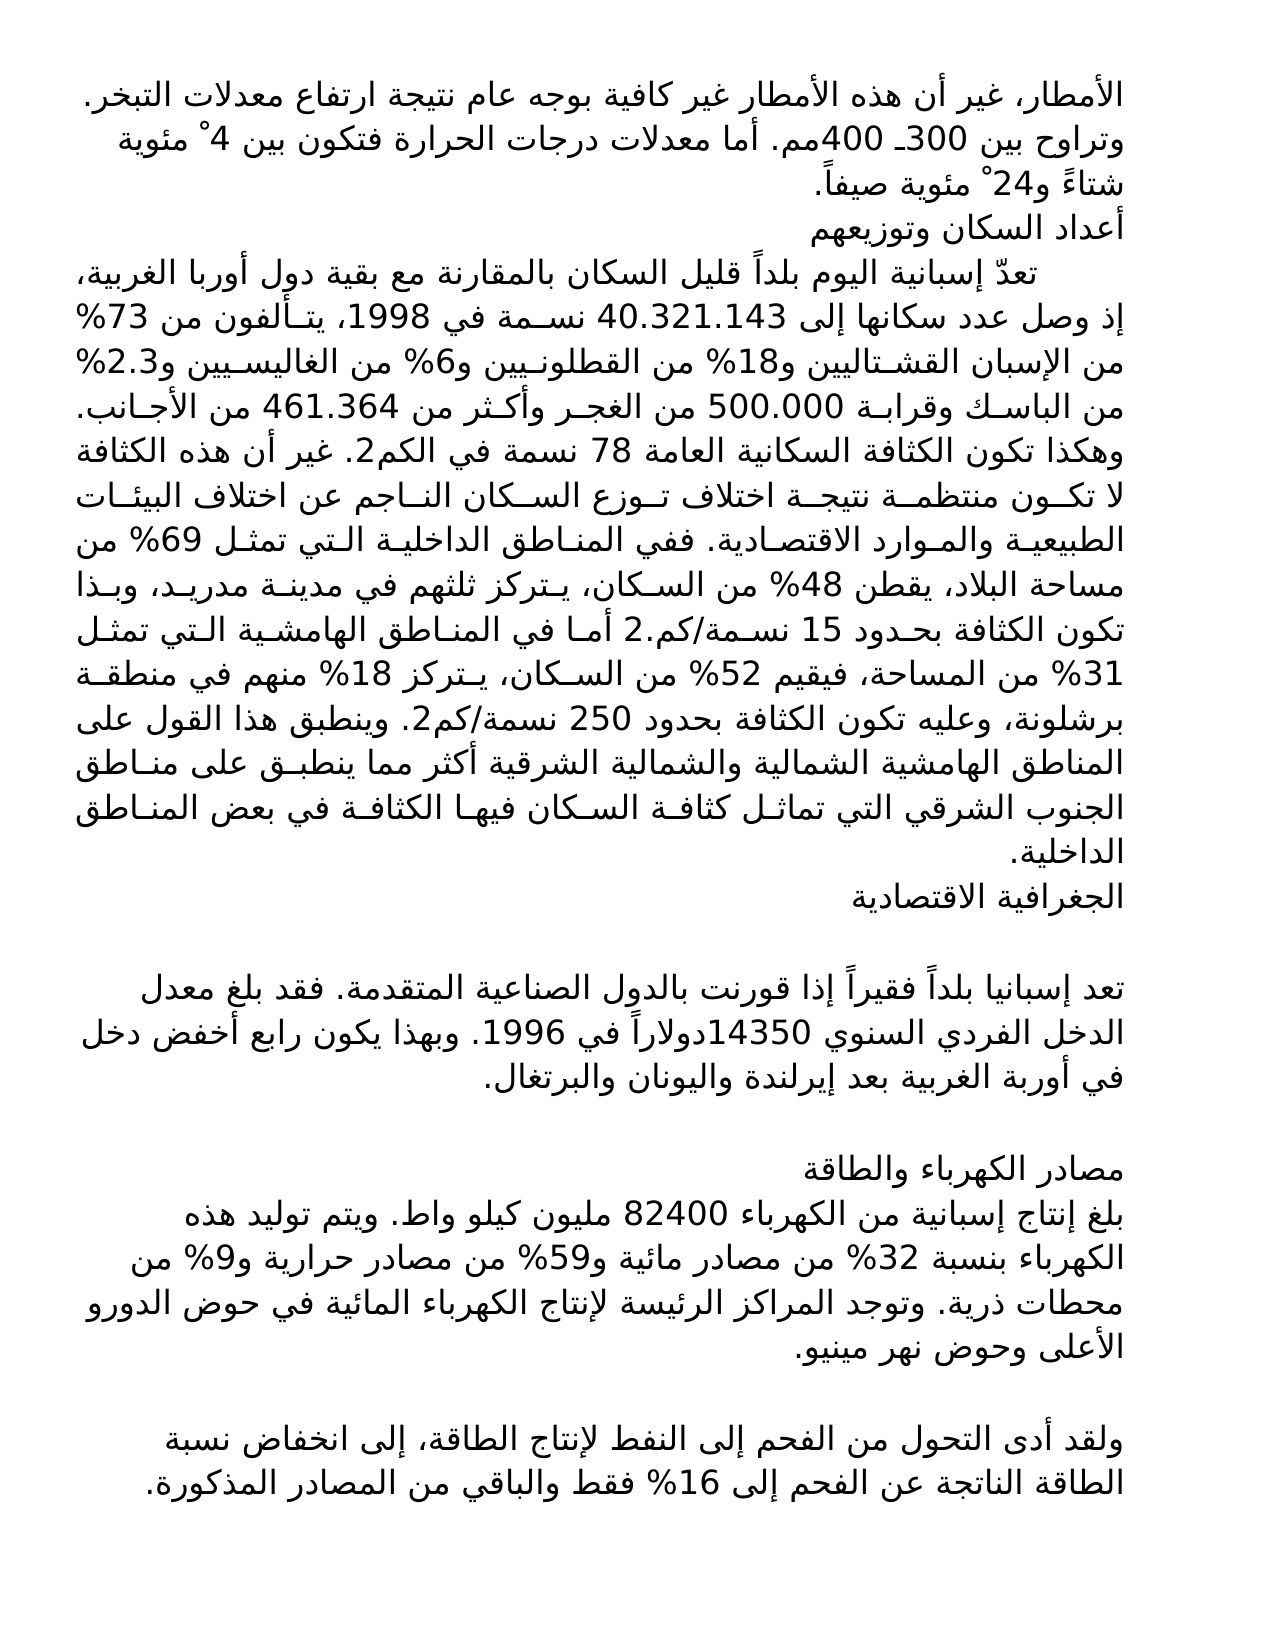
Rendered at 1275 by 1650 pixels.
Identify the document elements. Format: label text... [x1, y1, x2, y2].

text ولقد أدى التحول من الفحم إلى النفط لإنتاج الطاقة، إلى انخفاض نسبة الطاقة الناتجة عن الفحم إلى 16% فقط والباقي من المصادر المذكورة. [75, 1419, 1125, 1502]
text تعدّ إسبانية اليوم بلداً قليل السكان بالمقارنة مع بقية دول أوربا الغربية، إذ وصل عدد سكانها إلى 40.321.143 نسمة في 1998، يتألفون من 73% من الإسبان القشتاليين و18% من القطلونيين و6% من الغاليسيين و2.3% من الباسك وقرابة 500.000 من الغجر وأكثر من 461.364 من الأجانب. وهكذا تكون الكثافة السكانية العامة 78 نسمة في الكم2. غير أن هذه الكثافة لا تكون منتظمة نتيجة اختلاف توزع السكان الناجم عن اختلاف البيئات الطبيعية والموارد الاقتصادية. ففي المناطق الداخلية التي تمثل 69% من مساحة البلاد، يقطن 48% من السكان، يتركز ثلثهم في مدينة مدريد، وبذا تكون الكثافة بحدود 15 نسمة/كم.2 أما في المناطق الهامشية التي تمثل 31% من المساحة، فيقيم 52% من السكان، يتركز 18% منهم في منطقة برشلونة، وعليه تكون الكثافة بحدود 250 نسمة/كم2. وينطبق هذا القول على المناطق الهامشية الشمالية والشمالية الشرقية أكثر مما ينطبق على مناطق الجنوب الشرقي التي تماثل كثافة السكان فيها الكثافة في بعض المناطق الداخلية. [75, 253, 1125, 872]
text الجغرافية الاقتصادية [75, 877, 1125, 916]
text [75, 75, 1125, 203]
text مصادر الكهرباء والطاقة [75, 1149, 1125, 1188]
text تعد إسبانيا بلداً فقيراً إذا قورنت بالدول الصناعية المتقدمة. فقد بلغ معدل الدخل الفردي السنوي 14350دولاراً في 1996. وبهذا يكون رابع أخفض دخل في أوربة الغربية بعد إيرلندة واليونان والبرتغال. [75, 969, 1125, 1097]
text بلغ إنتاج إسبانية من الكهرباء 82400 مليون كيلو واط. ويتم توليد هذه الكهرباء بنسبة 32% من مصادر مائية و59% من مصادر حرارية و9% من محطات ذرية. وتوجد المراكز الرئيسة لإنتاج الكهرباء المائية في حوض الدورو الأعلى وحوض نهر مينيو. [75, 1194, 1125, 1367]
text أعداد السكان وتوزيعهم [75, 209, 1125, 248]
